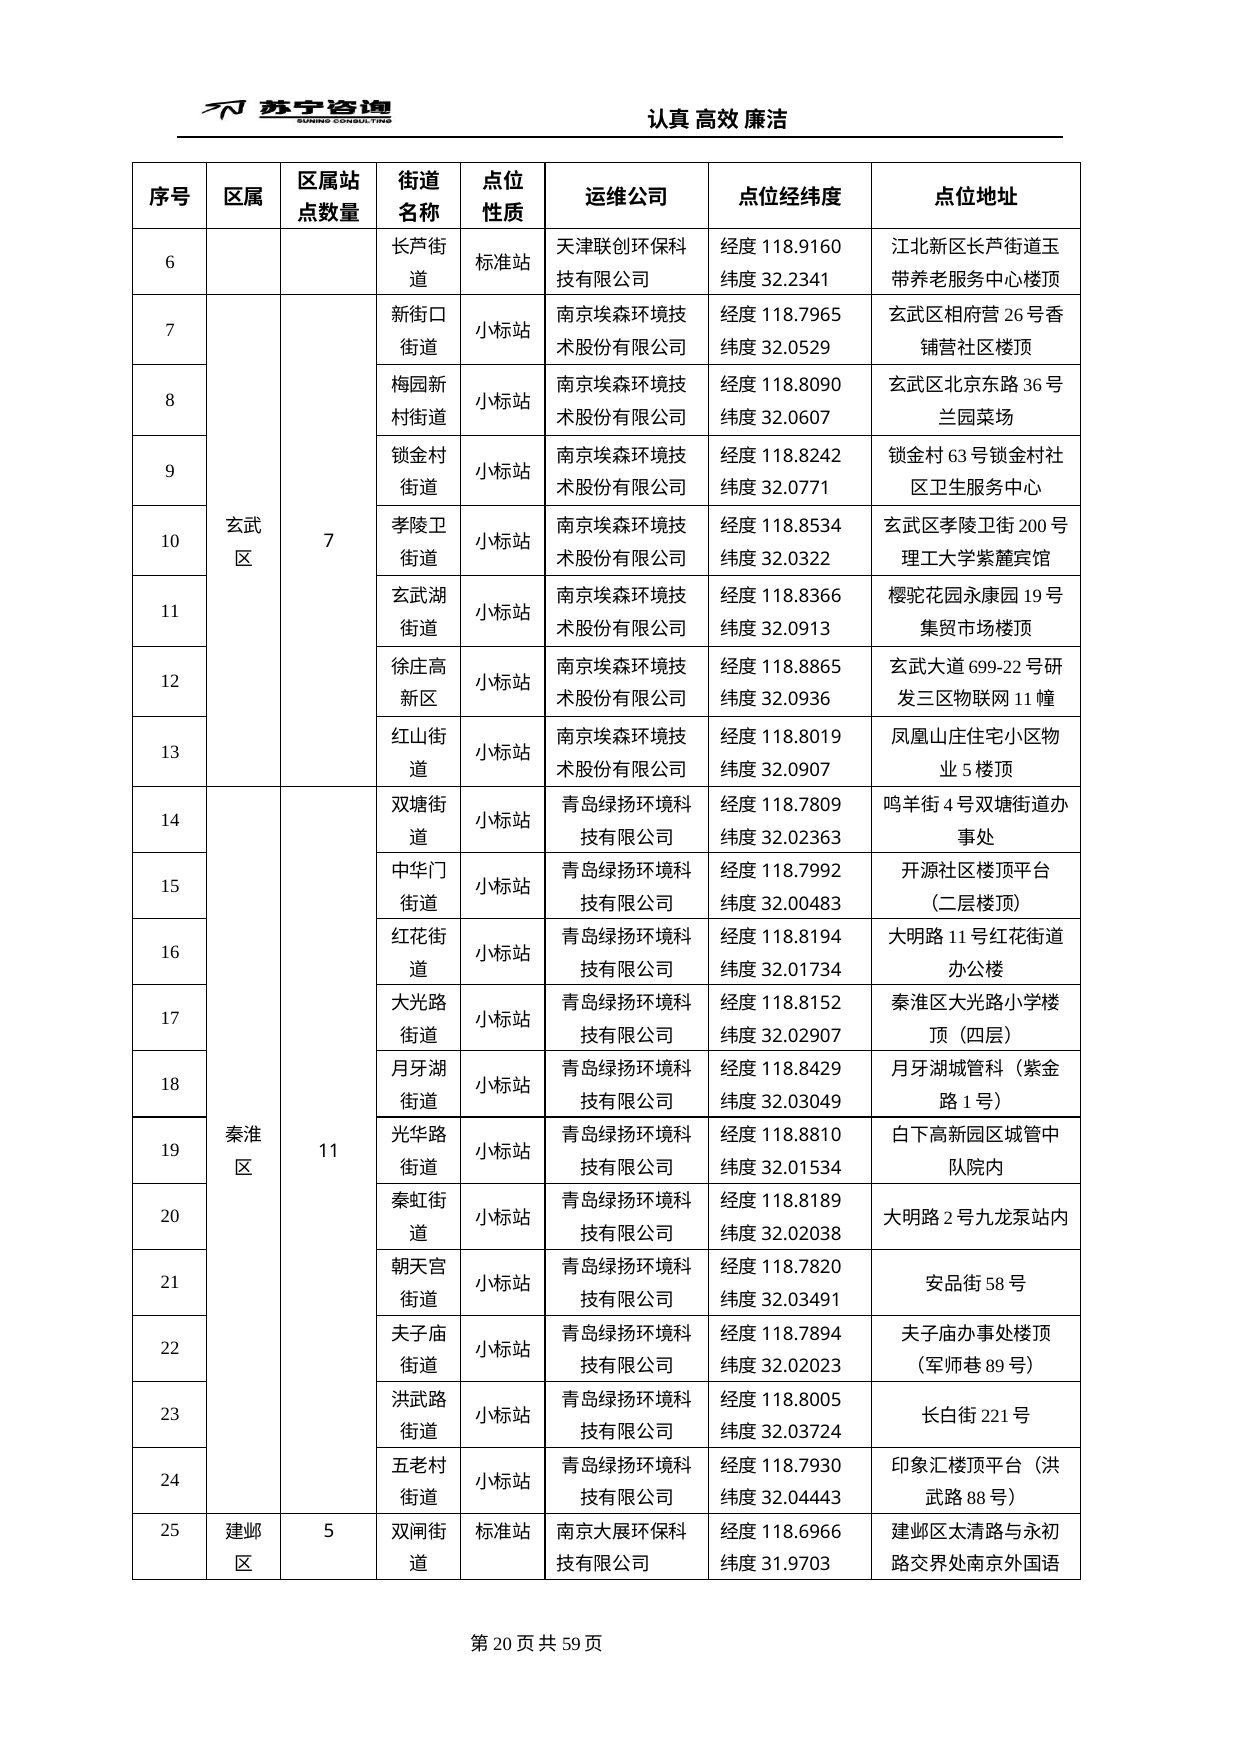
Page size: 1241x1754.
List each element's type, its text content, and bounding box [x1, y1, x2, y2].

table_cell 标准站 [461, 229, 544, 294]
table_cell 天津联创环保科技有限公司 [546, 229, 708, 294]
table_cell 经度118.7894 纬度32.02023 [709, 1316, 871, 1381]
table_cell 大明路11号红花街道办公楼 [872, 919, 1080, 984]
table_cell 玄武区北京东路36号兰园菜场 [872, 365, 1080, 435]
table_cell 标准站 [461, 1514, 544, 1579]
table_cell 经度118.8810 纬度32.01534 [709, 1118, 871, 1182]
table_cell 小标站 [461, 365, 544, 435]
table_cell 经度118.7820 纬度32.03491 [709, 1250, 871, 1314]
table_cell 印象汇楼顶平台（洪武路88号） [872, 1448, 1080, 1513]
table_cell 秦淮区大光路小学楼顶（四层） [872, 985, 1080, 1050]
table_cell 25 [133, 1514, 206, 1579]
table_header 点位地址 [872, 163, 1080, 228]
table_cell 建邺区 [207, 1514, 280, 1579]
table_cell 9 [133, 436, 206, 505]
table_cell 长白街221号 [872, 1382, 1080, 1447]
table_cell 经度118.8152 纬度32.02907 [709, 985, 871, 1050]
table_cell 8 [133, 365, 206, 435]
table_cell 5 [281, 1514, 376, 1579]
table_cell 12 [133, 647, 206, 716]
table_cell 经度118.8534 纬度32.0322 [709, 506, 871, 575]
table_cell 双闸街道 [377, 1514, 460, 1579]
table_cell 南京埃森环境技术股份有限公司 [546, 506, 708, 575]
table_cell 青岛绿扬环境科技有限公司 [546, 1448, 708, 1513]
table_cell 中华门街道 [377, 853, 460, 918]
table_cell 经度118.8090 纬度32.0607 [709, 365, 871, 435]
table_cell 红花街道 [377, 919, 460, 984]
table_cell 18 [133, 1051, 206, 1116]
table_cell 经度118.8019 纬度32.0907 [709, 717, 871, 786]
table_cell 夫子庙办事处楼顶（军师巷89号） [872, 1316, 1080, 1381]
table_cell 小标站 [461, 1316, 544, 1381]
table_cell 11 [281, 787, 376, 1513]
table_cell 秦虹街道 [377, 1184, 460, 1248]
table_cell 21 [133, 1250, 206, 1314]
table_cell 经度118.8429 纬度32.03049 [709, 1051, 871, 1116]
table_cell 16 [133, 919, 206, 984]
table_cell 月牙湖城管科（紫金路1号） [872, 1051, 1080, 1116]
table_cell 6 [133, 229, 206, 294]
table_cell 小标站 [461, 919, 544, 984]
table_cell 锁金村63号锁金村社区卫生服务中心 [872, 436, 1080, 505]
table_cell 22 [133, 1316, 206, 1381]
table_cell 小标站 [461, 1382, 544, 1447]
table_cell 23 [133, 1382, 206, 1447]
table_cell 小标站 [461, 717, 544, 786]
table_cell 玄武区相府营26号香铺营社区楼顶 [872, 295, 1080, 364]
table_cell 小标站 [461, 853, 544, 918]
table_cell 经度118.8865 纬度32.0936 [709, 647, 871, 716]
table_cell 19 [133, 1118, 206, 1182]
table_cell 青岛绿扬环境科技有限公司 [546, 1382, 708, 1447]
table_cell 红山街道 [377, 717, 460, 786]
table_cell 江北新区长芦街道玉带养老服务中心楼顶 [872, 229, 1080, 294]
table_cell 南京埃森环境技术股份有限公司 [546, 295, 708, 364]
table_cell 锁金村街道 [377, 436, 460, 505]
table_cell 10 [133, 506, 206, 575]
table_cell 小标站 [461, 1118, 544, 1182]
table_cell 经度118.8194 纬度32.01734 [709, 919, 871, 984]
table_cell 玄武湖街道 [377, 576, 460, 646]
table_header 序号 [133, 163, 206, 228]
table_cell 南京埃森环境技术股份有限公司 [546, 436, 708, 505]
table_header 点位经纬度 [709, 163, 871, 228]
table_cell 长芦街道 [377, 229, 460, 294]
table_cell 经度118.6966 纬度31.9703 [709, 1514, 871, 1579]
table_cell 17 [133, 985, 206, 1050]
table_cell 大明路2号九龙泵站内 [872, 1184, 1080, 1248]
table_cell 玄武大道699-22号研发三区物联网11幢 [872, 647, 1080, 716]
table_cell 夫子庙街道 [377, 1316, 460, 1381]
table_cell 20 [133, 1184, 206, 1248]
table_cell 青岛绿扬环境科技有限公司 [546, 853, 708, 918]
table_cell 朝天宫街道 [377, 1250, 460, 1314]
table_header 区属站点数量 [281, 163, 376, 228]
table_cell 24 [133, 1448, 206, 1513]
table_cell 孝陵卫街道 [377, 506, 460, 575]
table_cell 小标站 [461, 985, 544, 1050]
table_cell 青岛绿扬环境科技有限公司 [546, 1118, 708, 1182]
table_cell 双塘街道 [377, 787, 460, 852]
table_cell 樱驼花园永康园19号集贸市场楼顶 [872, 576, 1080, 646]
table_cell 经度118.8366 纬度32.0913 [709, 576, 871, 646]
table_cell 经度118.8005 纬度32.03724 [709, 1382, 871, 1447]
table_cell 凤凰山庄住宅小区物业5楼顶 [872, 717, 1080, 786]
table_cell 经度118.8189 纬度32.02038 [709, 1184, 871, 1248]
table_cell 11 [133, 576, 206, 646]
table_cell 新街口街道 [377, 295, 460, 364]
table_cell 洪武路街道 [377, 1382, 460, 1447]
table_cell 小标站 [461, 1184, 544, 1248]
table_cell 经度118.7809 纬度32.02363 [709, 787, 871, 852]
table_cell 经度118.7992 纬度32.00483 [709, 853, 871, 918]
table_cell 小标站 [461, 787, 544, 852]
table_cell 青岛绿扬环境科技有限公司 [546, 985, 708, 1050]
table_cell 南京埃森环境技术股份有限公司 [546, 717, 708, 786]
table_cell 青岛绿扬环境科技有限公司 [546, 919, 708, 984]
table_cell 玄武区 [207, 295, 280, 786]
table_cell 青岛绿扬环境科技有限公司 [546, 1316, 708, 1381]
table_cell 建邺区太清路与永初路交界处南京外国语学校河西初级中学 [872, 1514, 1080, 1579]
table_cell 徐庄高新区 [377, 647, 460, 716]
table_cell 青岛绿扬环境科技有限公司 [546, 787, 708, 852]
table_cell 15 [133, 853, 206, 918]
table_cell 开源社区楼顶平台 （二层楼顶） [872, 853, 1080, 918]
table_cell 大光路街道 [377, 985, 460, 1050]
table_cell 7 [133, 295, 206, 364]
table_cell 13 [133, 717, 206, 786]
table_cell 经度118.8242 纬度32.0771 [709, 436, 871, 505]
table_cell 小标站 [461, 295, 544, 364]
table_header 街道名称 [377, 163, 460, 228]
table_cell 安品街58号 [872, 1250, 1080, 1314]
table_cell 月牙湖街道 [377, 1051, 460, 1116]
table_cell 秦淮区 [207, 787, 280, 1513]
table_cell 小标站 [461, 436, 544, 505]
table_cell 南京大展环保科技有限公司 [546, 1514, 708, 1579]
table_cell 经度118.7965 纬度32.0529 [709, 295, 871, 364]
table_header 点位性质 [461, 163, 544, 228]
table_cell 白下高新园区城管中队院内 [872, 1118, 1080, 1182]
table_cell 玄武区孝陵卫街200号理工大学紫麓宾馆 [872, 506, 1080, 575]
table_cell 五老村街道 [377, 1448, 460, 1513]
table_header 区属 [207, 163, 280, 228]
table_cell 经度118.9160 纬度32.2341 [709, 229, 871, 294]
table_cell 7 [281, 295, 376, 786]
table_cell 光华路街道 [377, 1118, 460, 1182]
table_cell 南京埃森环境技术股份有限公司 [546, 365, 708, 435]
table_cell 青岛绿扬环境科技有限公司 [546, 1250, 708, 1314]
table_cell 14 [133, 787, 206, 852]
table_cell 南京埃森环境技术股份有限公司 [546, 647, 708, 716]
table_cell 小标站 [461, 506, 544, 575]
table_cell 经度118.7930 纬度32.04443 [709, 1448, 871, 1513]
table_cell 鸣羊街4号双塘街道办事处 [872, 787, 1080, 852]
table_cell 小标站 [461, 576, 544, 646]
table_cell 小标站 [461, 1448, 544, 1513]
table_cell 小标站 [461, 1051, 544, 1116]
table_cell 小标站 [461, 647, 544, 716]
table_cell 青岛绿扬环境科技有限公司 [546, 1184, 708, 1248]
table_cell 小标站 [461, 1250, 544, 1314]
table_header 运维公司 [546, 163, 708, 228]
picture [177, 88, 404, 128]
table_cell 梅园新村街道 [377, 365, 460, 435]
table_cell 南京埃森环境技术股份有限公司 [546, 576, 708, 646]
table_cell 青岛绿扬环境科技有限公司 [546, 1051, 708, 1116]
